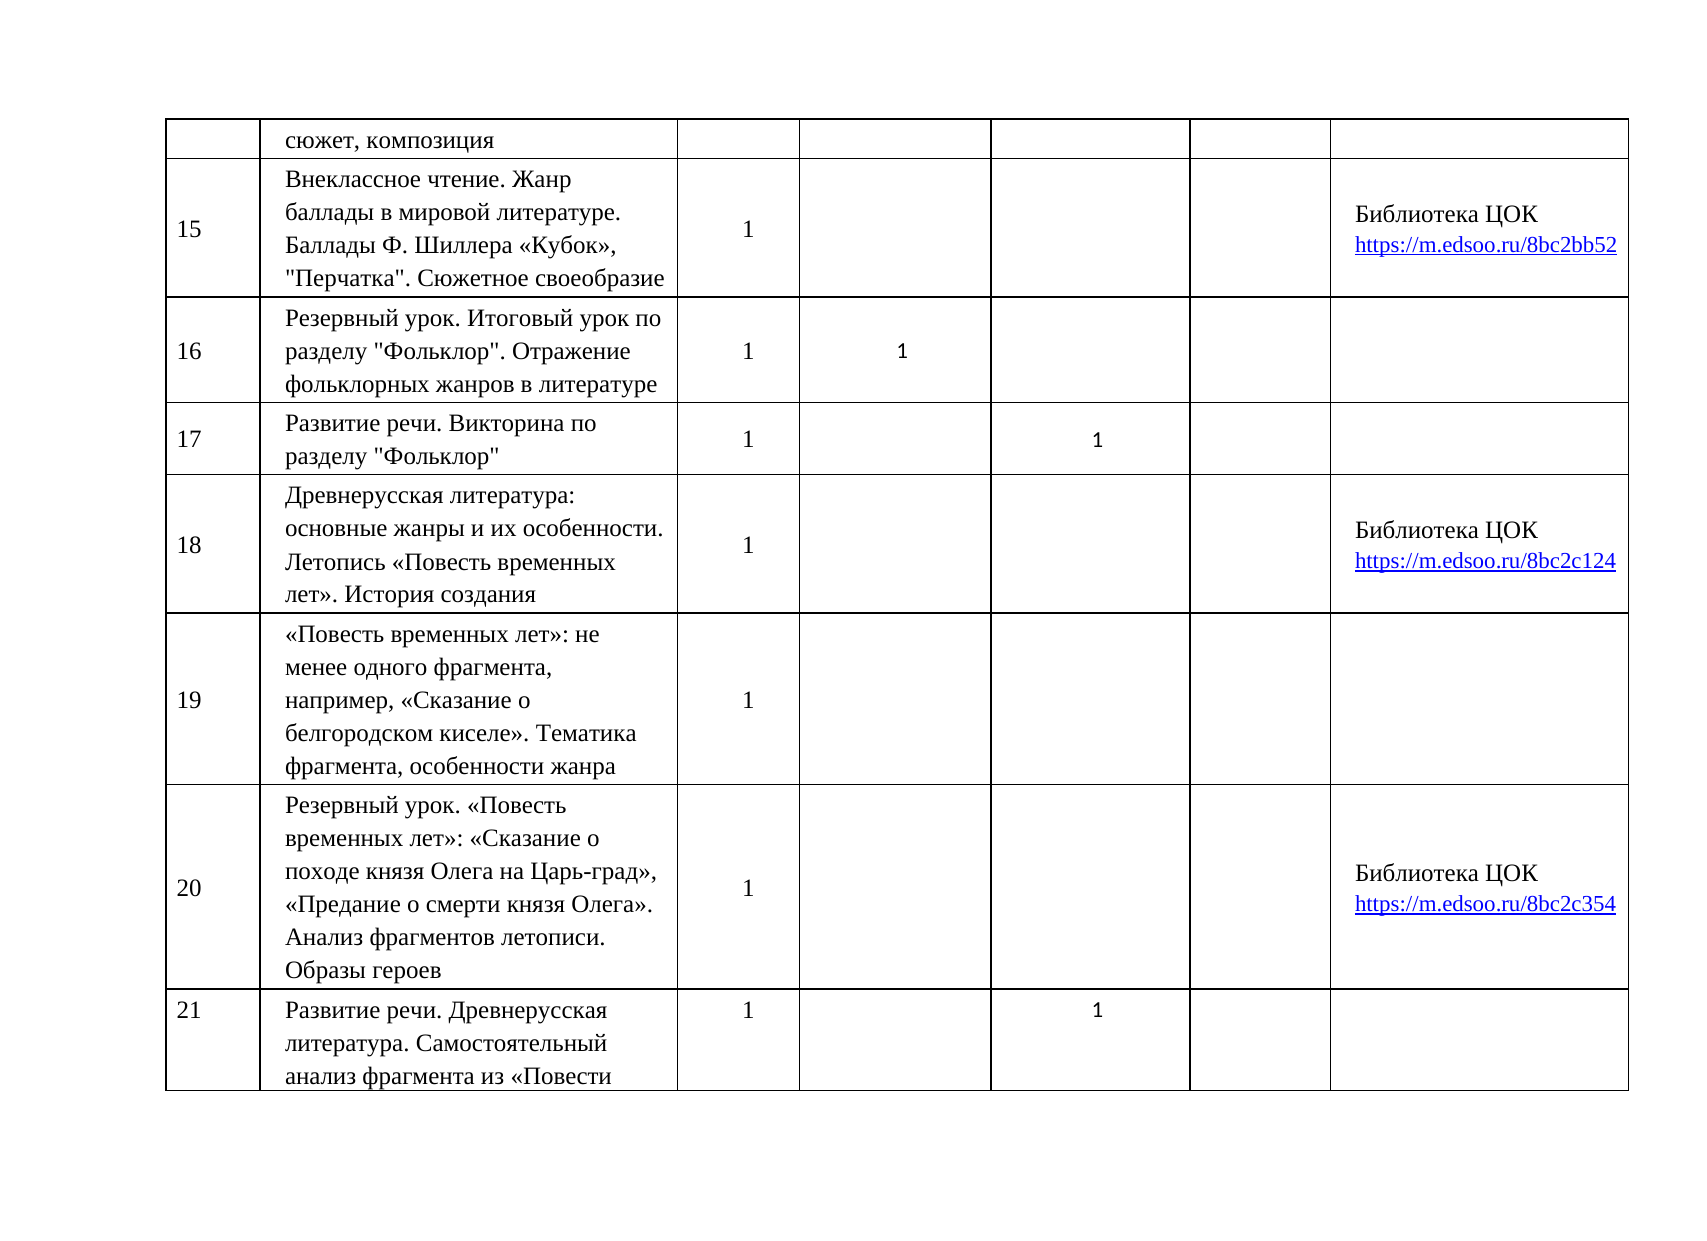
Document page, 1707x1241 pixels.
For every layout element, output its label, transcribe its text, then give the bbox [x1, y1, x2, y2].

table_cell [1331, 403, 1628, 474]
table_cell 1 [678, 298, 799, 401]
table_cell Развитие речи. Викторина по разделу "Фольклор" [261, 403, 677, 474]
table_cell [1331, 614, 1628, 784]
table_cell 14 [167, 120, 259, 157]
table_cell 20 [167, 785, 259, 988]
table_cell [1191, 990, 1330, 1090]
table_cell [1331, 120, 1628, 157]
table_cell [1331, 298, 1628, 401]
table_cell 19 [167, 614, 259, 784]
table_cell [261, 120, 677, 157]
table_cell Библиотека ЦОК https://m.edsoo.ru/8bc2c124 [1331, 475, 1628, 612]
table_cell 15 [167, 159, 259, 296]
table_cell «Повесть временных лет»: не менее одного фрагмента, например, «Сказание о белгородском киселе». Тематика фрагмента, особенности жанра [261, 614, 677, 784]
table_cell [800, 785, 990, 988]
table_cell [800, 159, 990, 296]
table_cell 1 [678, 475, 799, 612]
table_cell Резервный урок. «Повесть временных лет»: «Сказание о походе князя Олега на Царь-град», «Предание о смерти князя Олега». Анализ фрагментов летописи. Образы героев [261, 785, 677, 988]
table_cell Древнерусская литература: основные жанры и их особенности. Летопись «Повесть временных лет». История создания [261, 475, 677, 612]
table_cell Резервный урок. Итоговый урок по разделу "Фольклор". Отражение фольклорных жанров в литературе [261, 298, 677, 401]
table_cell 1 [678, 159, 799, 296]
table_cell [261, 990, 677, 1090]
table_cell 1 [678, 614, 799, 784]
table_cell [992, 298, 1189, 401]
table_cell [800, 990, 990, 1090]
table_cell 21 [167, 990, 259, 1090]
table_cell 1 [678, 990, 799, 1090]
table_cell [1191, 298, 1330, 401]
table_cell [992, 120, 1189, 157]
table_cell [1191, 403, 1330, 474]
table_cell [800, 120, 990, 157]
table_cell [1331, 990, 1628, 1090]
table_cell Внеклассное чтение. Жанр баллады в мировой литературе. Баллады Ф. Шиллера «Кубок», "Перчатка". Сюжетное своеобразие [261, 159, 677, 296]
table_cell 1 [800, 298, 990, 401]
table_cell [992, 785, 1189, 988]
table_cell 16 [167, 298, 259, 401]
table_cell [992, 614, 1189, 784]
table_cell Библиотека ЦОК https://m.edsoo.ru/8bc2c354 [1331, 785, 1628, 988]
table_cell 1 [678, 403, 799, 474]
table_cell 1 [678, 120, 799, 157]
table_cell [992, 475, 1189, 612]
table_cell [1191, 159, 1330, 296]
table_cell 18 [167, 475, 259, 612]
table_cell [800, 475, 990, 612]
table_cell 1 [678, 785, 799, 988]
table_cell [1191, 120, 1330, 157]
table_cell [1191, 475, 1330, 612]
table_cell [1191, 785, 1330, 988]
table_cell [992, 159, 1189, 296]
table_cell [1191, 614, 1330, 784]
table_cell 1 [992, 403, 1189, 474]
table_cell Библиотека ЦОК https://m.edsoo.ru/8bc2bb52 [1331, 159, 1628, 296]
table_cell 1 [992, 990, 1189, 1090]
table_cell [800, 403, 990, 474]
table_cell 17 [167, 403, 259, 474]
table_cell [800, 614, 990, 784]
